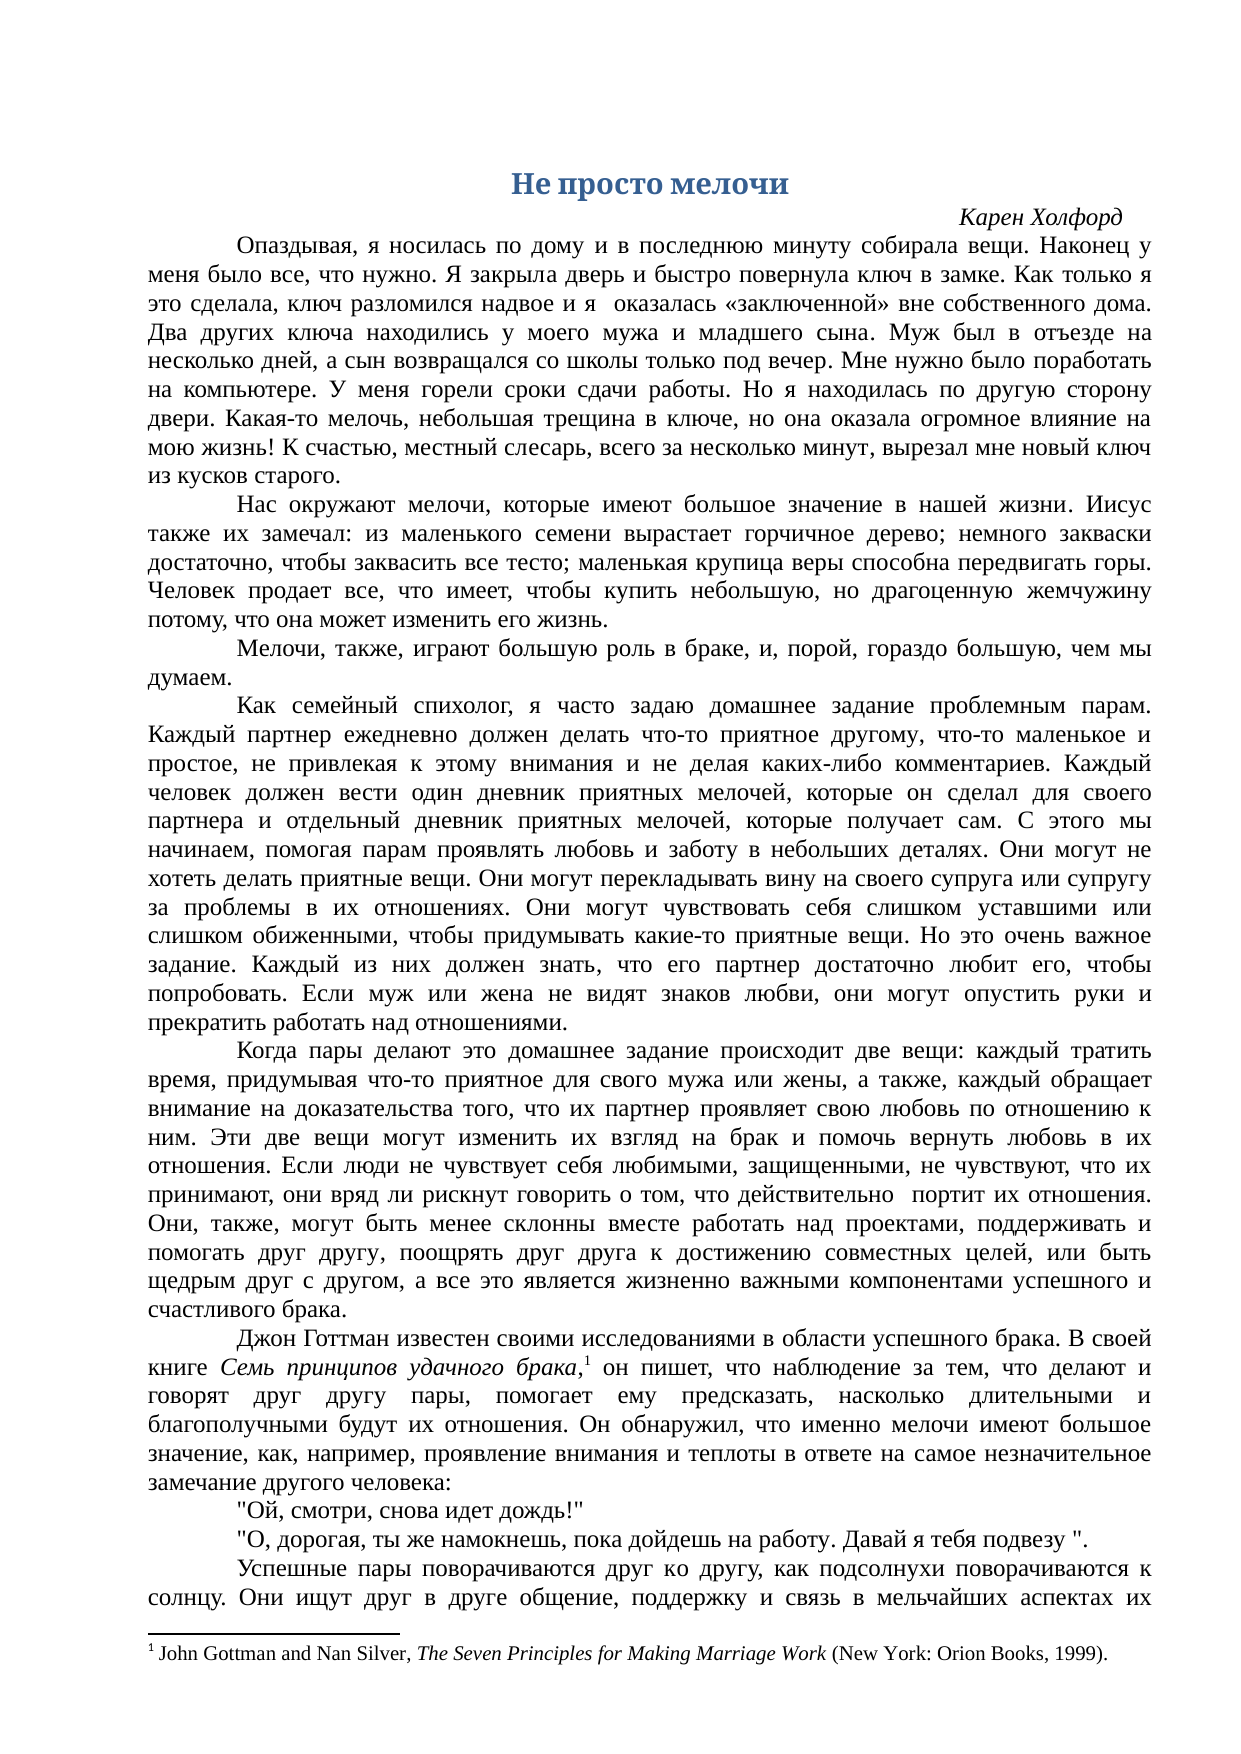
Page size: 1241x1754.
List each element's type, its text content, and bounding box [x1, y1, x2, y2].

text Когда пары делают это домашнее задание происходит две вещи: каждый тратить время, придумывая что-то приятное для свого мужа или жены, а также, каждый обращает внимание на доказательства того, что их партнер проявляет свою любовь по отношению к ним. Эти две вещи могут изменить их взгляд на брак и помочь вернуть любовь в их отношения. Если люди не чувствует себя любимыми, защищенными, не чувствуют, что их принимают, они вряд ли рискнут говорить о том, что действительно портит их отношения. Они, также, могут быть менее склонны вместе работать над проектами, поддерживать и помогать друг другу, поощрять друг друга к достижению совместных целей, или быть щедрым друг с другом, а все это является жизненно важными компонентами успешного и счастливого брака. [148, 1035, 1152, 1323]
text "Ой, смотри, снова идет дождь!" [148, 1495, 1152, 1524]
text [148, 1553, 1152, 1610]
text Джон Готтман известен своими исследованиями в области успешного брака. В своей книге Семь принципов удачного брака, он пишет, что наблюдение за тем, что делают и говорят друг другу пары, помогает ему предсказать, насколько длительными и благополучными будут их отношения. Он обнаружил, что именно мелочи имеют большое значение, как, например, проявление внимания и теплоты в ответе на самое незначительное замечание другого человека: [148, 1323, 1152, 1495]
text Как семейный спихолог, я часто задаю домашнее задание проблемным парам. Каждый партнер ежедневно должен делать что-то приятное другому, что-то маленькое и простое, не привлекая к этому внимания и не делая каких-либо комментариев. Каждый человек должен вести один дневник приятных мелочей, которые он сделал для своего партнера и отдельный дневник приятных мелочей, которые получает сам. С этого мы начинаем, помогая парам проявлять любовь и заботу в небольших деталях. Они могут не хотеть делать приятные вещи. Они могут перекладывать вину на своего супруга или супругу за проблемы в их отношениях. Они могут чувствовать себя слишком уставшими или слишком обиженными, чтобы придумывать какие-то приятные вещи. Но это очень важное задание. Каждый из них должен знать, что его партнер достаточно любит его, чтобы попробовать. Если муж или жена не видят знаков любви, они могут опустить руки и прекратить работать над отношениями. [148, 690, 1152, 1035]
text Опаздывая, я носилась по дому и в последнюю минуту собирала вещи. Наконец у меня было все, что нужно. Я закрыла дверь и быстро повернула ключ в замке. Как только я это сделала, ключ разломился надвое и я оказалась «заключенной» вне собственного дома. Два других ключа находились у моего мужа и младшего сына. Муж был в отъезде на несколько дней, а сын возвращался со школы только под вечер. Мне нужно было поработать на компьютере. У меня горели сроки сдачи работы. Но я находилась по другую сторону двери. Какая-то мелочь, небольшая трещина в ключе, но она оказала огромное влияние на мою жизнь! К счастью, местный слесарь, всего за несколько минут, вырезал мне новый ключ из кусков старого. [148, 230, 1152, 489]
text Мелочи, также, играют большую роль в браке, и, порой, гораздо большую, чем мы думаем. [148, 633, 1152, 690]
text Карен Холфорд [885, 202, 1152, 230]
subtitle Не просто мелочи [148, 168, 1152, 202]
text Нас окружают мелочи, которые имеют большое значение в нашей жизни. Иисус также их замечал: из маленького семени вырастает горчичное дерево; немного закваски достаточно, чтобы заквасить все тесто; маленькая крупица веры способна передвигать горы. Человек продает все, что имеет, чтобы купить небольшую, но драгоценную жемчужину потому, что она может изменить его жизнь. [148, 489, 1152, 633]
text "О, дорогая, ты же намокнешь, пока дойдешь на работу. Давай я тебя подвезу ". [148, 1524, 1152, 1553]
